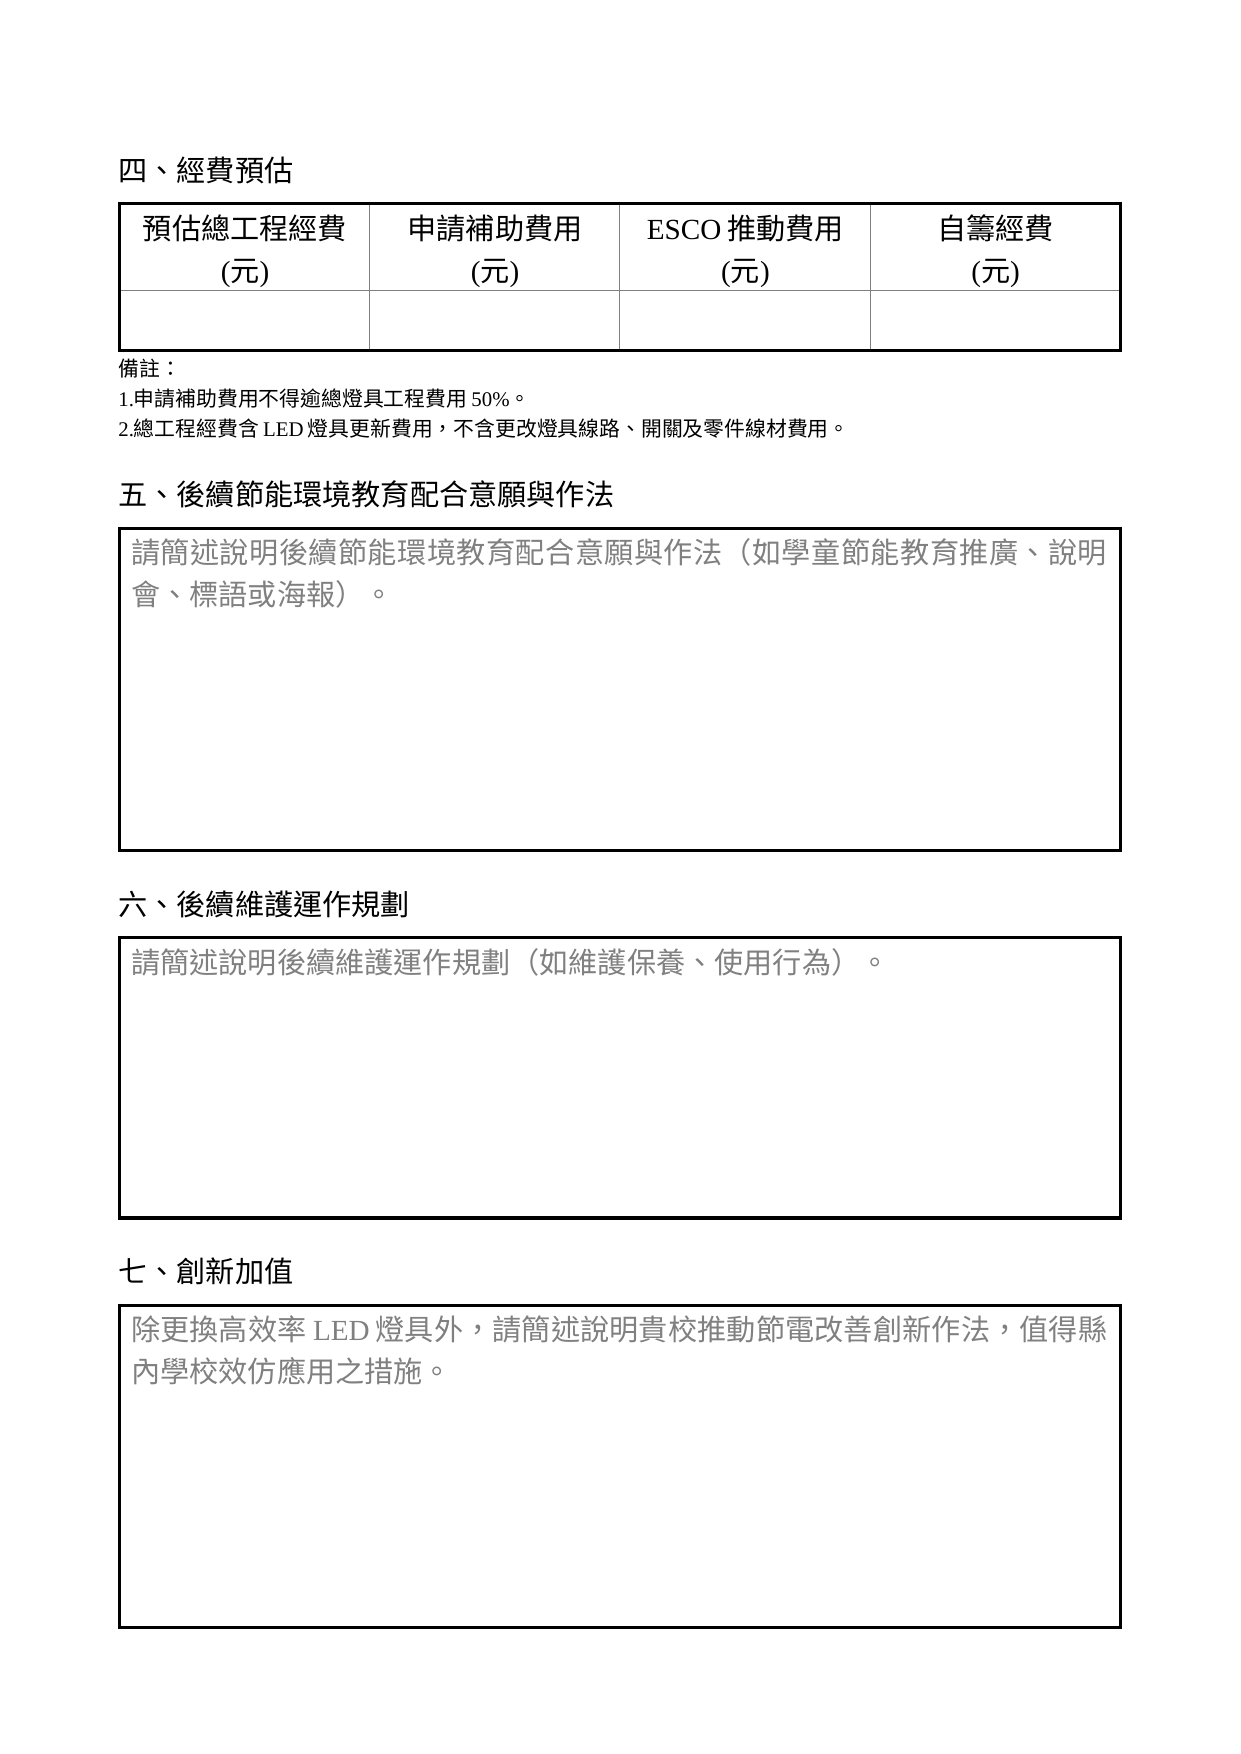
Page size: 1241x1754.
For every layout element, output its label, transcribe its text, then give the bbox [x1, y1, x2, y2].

text 2.總工程經費含LED燈具更新費用，不含更改燈具線路、開關及零件線材費用。 [118, 412, 1122, 443]
text 七、創新加值 [118, 1249, 1122, 1291]
text 備註： [118, 352, 1122, 382]
table_header 請簡述說明後續維護運作規劃（如維護保養、使用行為）。 [121, 939, 1119, 1216]
table_cell [871, 291, 1119, 349]
table_header 請簡述說明後續節能環境教育配合意願與作法（如學童節能教育推廣、說明會、標語或海報）。 [121, 530, 1119, 849]
table_cell [620, 291, 870, 349]
table_header ESCO推動費用(元) [620, 205, 870, 290]
table_header 除更換高效率LED燈具外，請簡述說明貴校推動節電改善創新作法，值得縣內學校效仿應用之措施。 [121, 1307, 1119, 1626]
text 五、後續節能環境教育配合意願與作法 [118, 472, 1122, 514]
table_cell [370, 291, 619, 349]
table_cell [121, 291, 369, 349]
text 1.申請補助費用不得逾總燈具工程費用50%。 [118, 382, 1122, 412]
table_header 申請補助費用 (元) [370, 205, 619, 290]
table_header 自籌經費 (元) [871, 205, 1119, 290]
table_header 預估總工程經費(元) [121, 205, 369, 290]
text 六、後續維護運作規劃 [118, 881, 1122, 924]
text 四、經費預估 [118, 147, 1122, 189]
